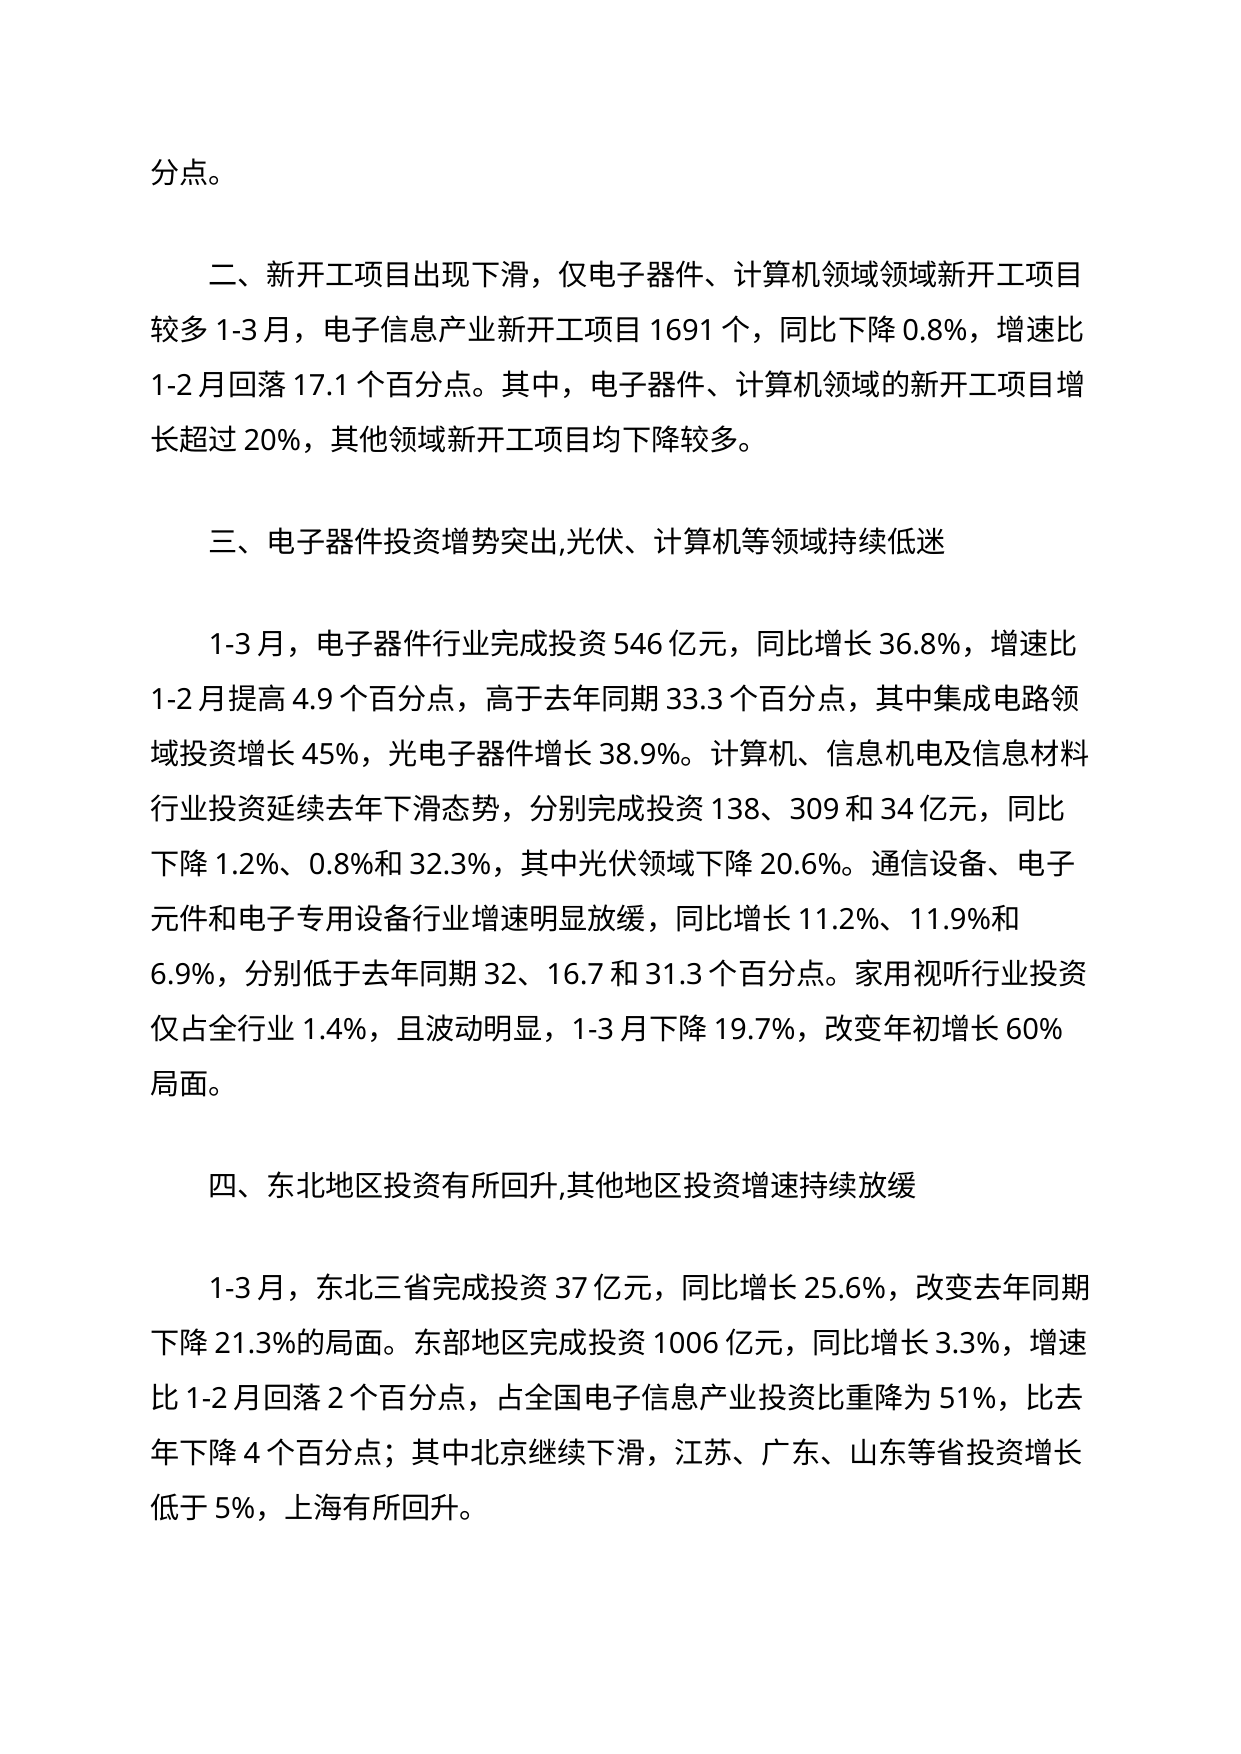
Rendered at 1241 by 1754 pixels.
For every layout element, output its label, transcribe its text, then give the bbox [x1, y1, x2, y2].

text 1-3月，电子器件行业完成投资546亿元，同比增长36.8%，增速比1-2月提高4.9个百分点，高于去年同期33.3个百分点，其中集成电路领域投资增长45%，光电子器件增长38.9%。计算机、信息机电及信息材料行业投资延续去年下滑态势，分别完成投资138、309和34亿元，同比下降1.2%、0.8%和32.3%，其中光伏领域下降20.6%。通信设备、电子元件和电子专用设备行业增速明显放缓，同比增长11.2%、11.9%和6.9%，分别低于去年同期32、16.7和31.3个百分点。家用视听行业投资仅占全行业1.4%，且波动明显，1-3月下降19.7%，改变年初增长60%局面。 [150, 621, 1090, 1103]
text 四、东北地区投资有所回升,其他地区投资增速持续放缓 [150, 1162, 1090, 1205]
text 二、新开工项目出现下滑，仅电子器件、计算机领域领域新开工项目较多 1-3月，电子信息产业新开工项目1691个，同比下降0.8%，增速比1-2月回落17.1个百分点。其中，电子器件、计算机领域的新开工项目增长超过20%，其他领域新开工项目均下降较多。 [150, 252, 1090, 459]
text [150, 150, 1090, 192]
text 1-3月，东北三省完成投资37亿元，同比增长25.6%，改变去年同期下降21.3%的局面。东部地区完成投资1006亿元，同比增长3.3%，增速比1-2月回落2个百分点，占全国电子信息产业投资比重降为51%，比去年下降4个百分点；其中北京继续下滑，江苏、广东、山东等省投资增长低于5%，上海有所回升。 [150, 1264, 1090, 1527]
text 三、电子器件投资增势突出,光伏、计算机等领域持续低迷 [150, 519, 1090, 561]
